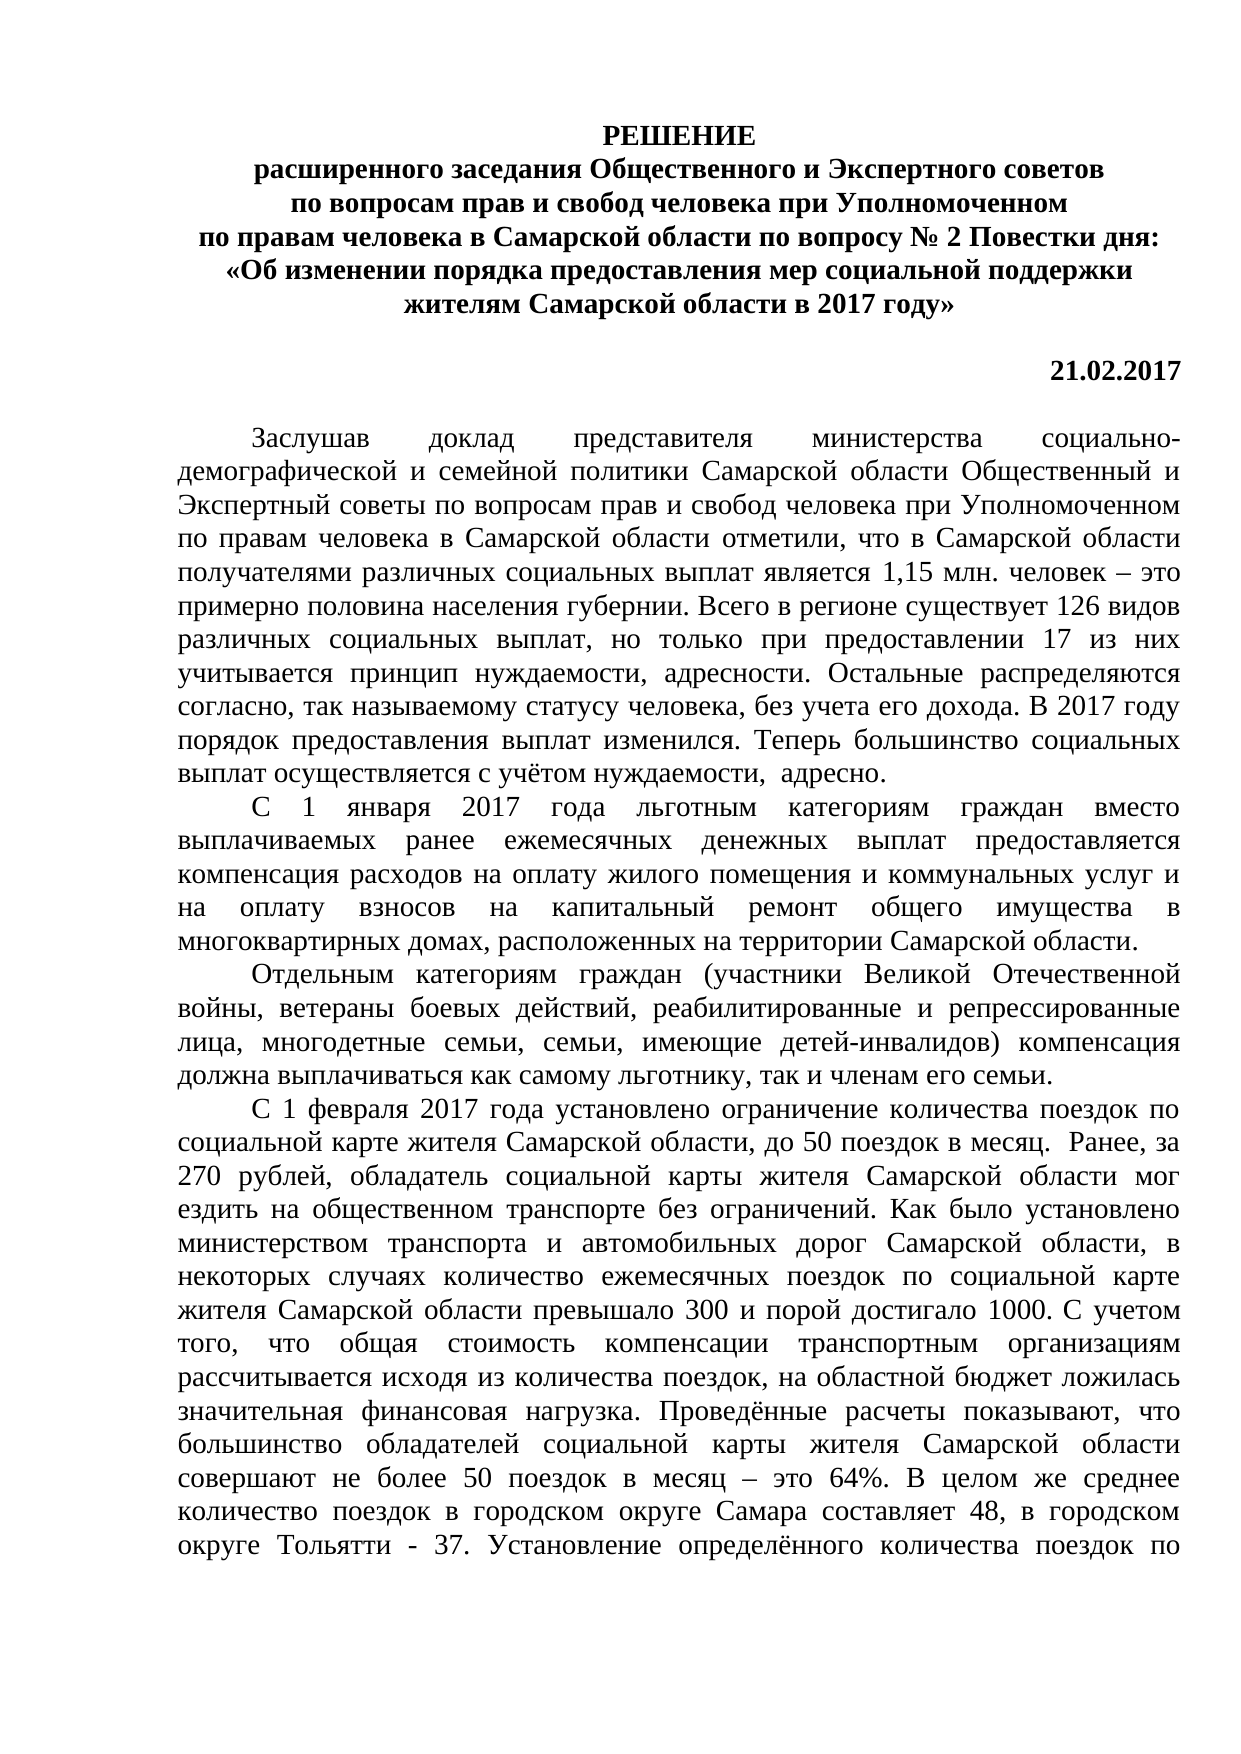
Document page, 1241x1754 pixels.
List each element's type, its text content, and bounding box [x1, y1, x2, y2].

text «Об изменении порядка предоставления мер социальной поддержки жителям Самарской области в 2017 году» [177, 252, 1181, 319]
text по правам человека в Самарской области по вопросу № 2 Повестки дня: [177, 219, 1181, 252]
text Отдельным категориям граждан (участники Великой Отечественной войны, ветераны боевых действий, реабилитированные и репрессированные лица, многодетные семьи, семьи, имеющие детей-инвалидов) компенсация должна выплачиваться как самому льготнику, так и членам его семьи. [177, 957, 1181, 1091]
text 21.02.2017 [177, 353, 1181, 386]
text С 1 января 2017 года льготным категориям граждан вместо выплачиваемых ранее ежемесячных денежных выплат предоставляется компенсация расходов на оплату жилого помещения и коммунальных услуг и на оплату взносов на капитальный ремонт общего имущества в многоквартирных домах, расположенных на территории Самарской области. [177, 789, 1181, 957]
text по вопросам прав и свобод человека при Уполномоченном [177, 185, 1181, 219]
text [177, 1091, 1181, 1560]
text расширенного заседания Общественного и Экспертного советов [177, 152, 1181, 185]
text Заслушав доклад представителя министерства социально-демографической и семейной политики Самарской области Общественный и Экспертный советы по вопросам прав и свобод человека при Уполномоченном по правам человека в Самарской области отметили, что в Самарской области получателями различных социальных выплат является 1,15 млн. человек – это примерно половина населения губернии. Всего в регионе существует 126 видов различных социальных выплат, но только при предоставлении 17 из них учитывается принцип нуждаемости, адресности. Остальные распределяются согласно, так называемому статусу человека, без учета его дохода. В 2017 году порядок предоставления выплат изменился. Теперь большинство социальных выплат осуществляется с учётом нуждаемости, адресно. [177, 420, 1181, 789]
text РЕШЕНИЕ [177, 118, 1181, 152]
